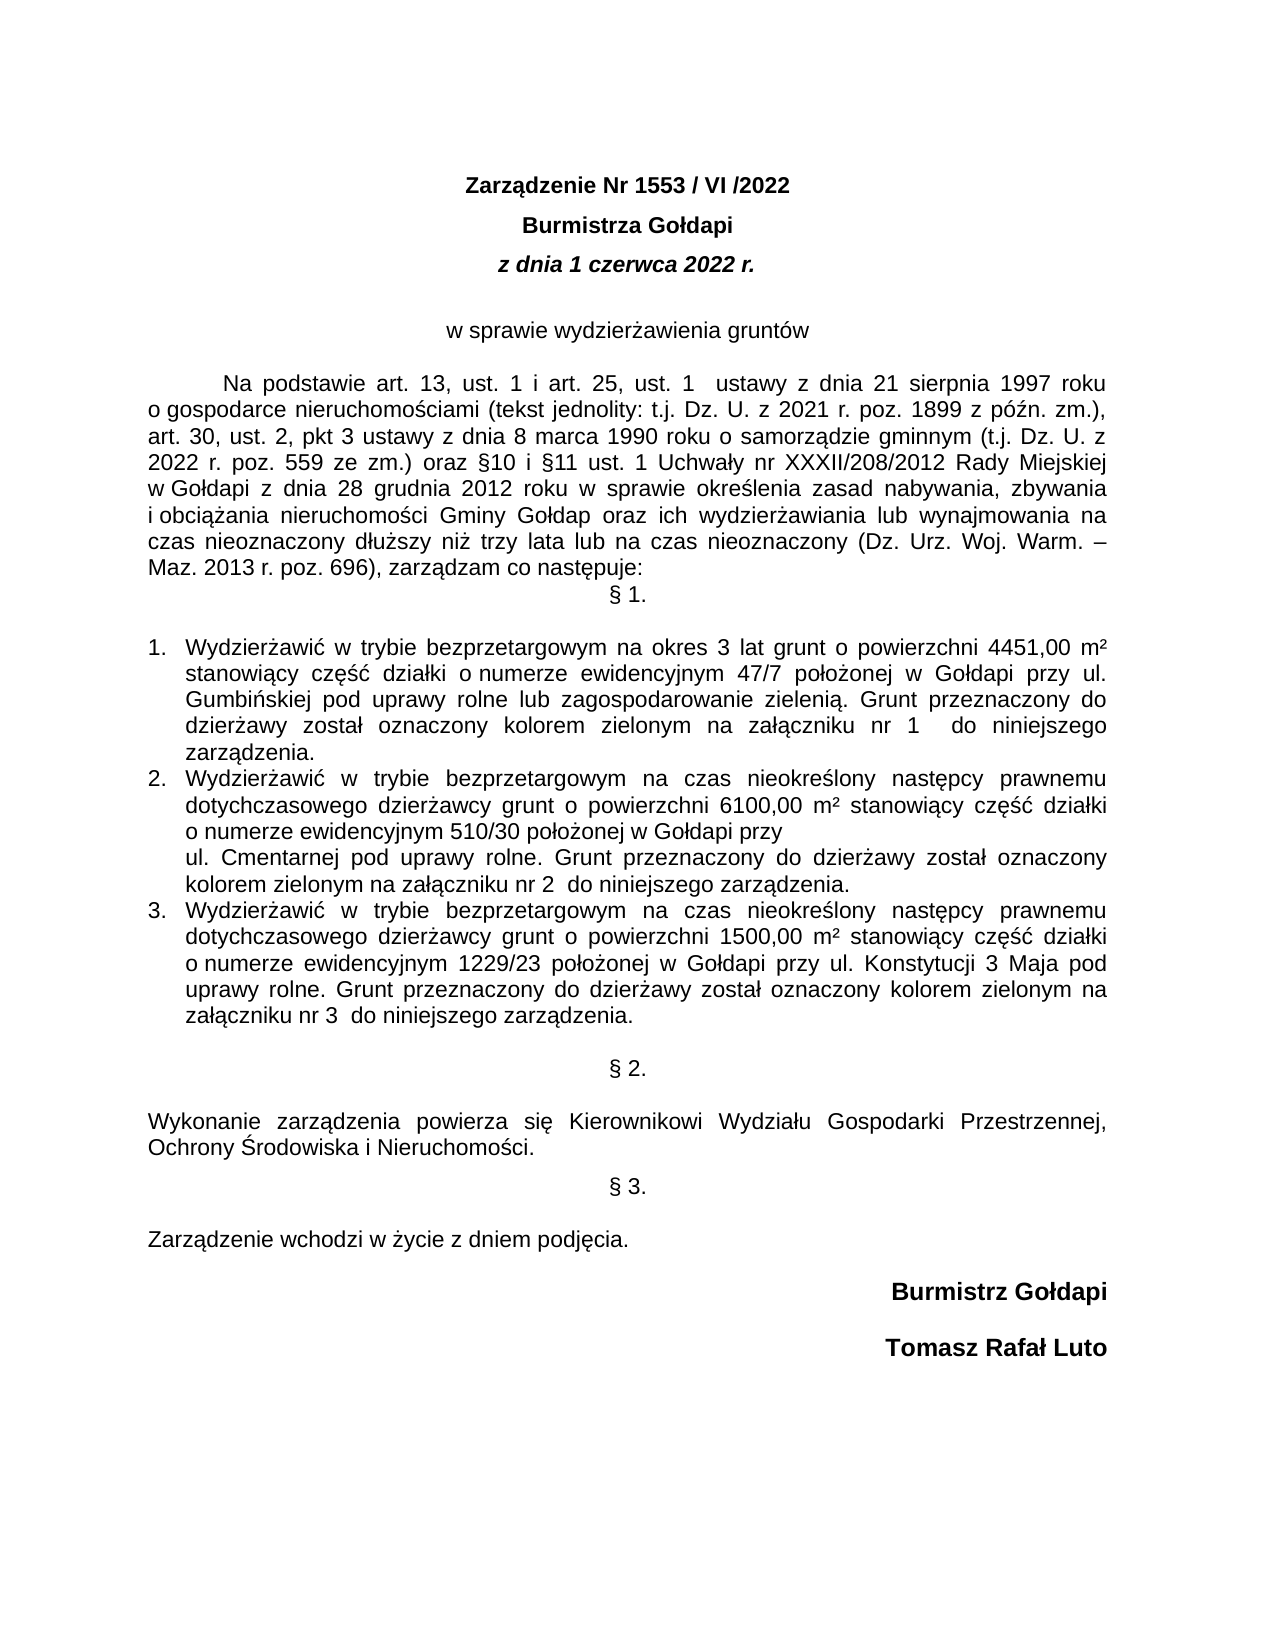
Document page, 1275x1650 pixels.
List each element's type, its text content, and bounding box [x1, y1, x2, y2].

text w sprawie wydzierżawienia gruntów [148, 317, 1107, 343]
title Burmistrza Gołdapi [148, 212, 1107, 238]
text § 3. [148, 1173, 1107, 1199]
title Zarządzenie Nr 1553 / VI /2022 [148, 172, 1107, 199]
text § 1. [148, 581, 1107, 607]
text Burmistrz Gołdapi [148, 1277, 1107, 1306]
text Zarządzenie wchodzi w życie z dniem podjęcia. [148, 1226, 1107, 1252]
text Na podstawie art. 13, ust. 1 i art. 25, ust. 1 ustawy z dnia 21 sierpnia 1997 roku o gospodarce nieruchomościami (tekst jednolity: t.j. Dz. U. z 2021 r. poz. 1899 z późn. zm.), art. 30, ust. 2, pkt 3 ustawy z dnia 8 marca 1990 roku o samorządzie gminnym (t.j. Dz. U. z 2022 r. poz. 559 ze zm.) oraz §10 i §11 ust. 1 Uchwały nr XXXII/208/2012 Rady Miejskiej w Gołdapi z dnia 28 grudnia 2012 roku w sprawie określenia zasad nabywania, zbywania i obciążania nieruchomości Gminy Gołdap oraz ich wydzierżawiania lub wynajmowania na czas nieoznaczony dłuższy niż trzy lata lub na czas nieoznaczony (Dz. Urz. Woj. Warm. – Maz. 2013 r. poz. 696), zarządzam co następuje: [148, 370, 1107, 581]
title z dnia 1 czerwca 2022 r. [148, 251, 1107, 278]
list Wydzierżawić w trybie bezprzetargowym na okres 3 lat grunt o powierzchni 4451,00 m² stanowiący część działki o numerze ewidencyjnym 47/7 położonej w Gołdapi przy ul. Gumbińskiej pod uprawy rolne lub zagospodarowanie zielenią. Grunt przeznaczony do dzierżawy został oznaczony kolorem zielonym na załączniku nr 1 do niniejszego zarządzenia. [148, 633, 1107, 765]
list Wydzierżawić w trybie bezprzetargowym na czas nieokreślony następcy prawnemu dotychczasowego dzierżawcy grunt o powierzchni 6100,00 m² stanowiący część działki o numerze ewidencyjnym 510/30 położonej w Gołdapi przy [148, 765, 1107, 844]
text ul. Cmentarnej pod uprawy rolne. Grunt przeznaczony do dzierżawy został oznaczony kolorem zielonym na załączniku nr 2 do niniejszego zarządzenia. [185, 844, 1107, 897]
text § 2. [148, 1055, 1107, 1081]
list Wydzierżawić w trybie bezprzetargowym na czas nieokreślony następcy prawnemu dotychczasowego dzierżawcy grunt o powierzchni 1500,00 m² stanowiący część działki o numerze ewidencyjnym 1229/23 położonej w Gołdapi przy ul. Konstytucji 3 Maja pod uprawy rolne. Grunt przeznaczony do dzierżawy został oznaczony kolorem zielonym na załączniku nr 3 do niniejszego zarządzenia. [148, 897, 1107, 1029]
text Tomasz Rafał Luto [148, 1333, 1107, 1362]
text Wykonanie zarządzenia powierza się Kierownikowi Wydziału Gospodarki Przestrzennej, Ochrony Środowiska i Nieruchomości. [148, 1108, 1107, 1161]
